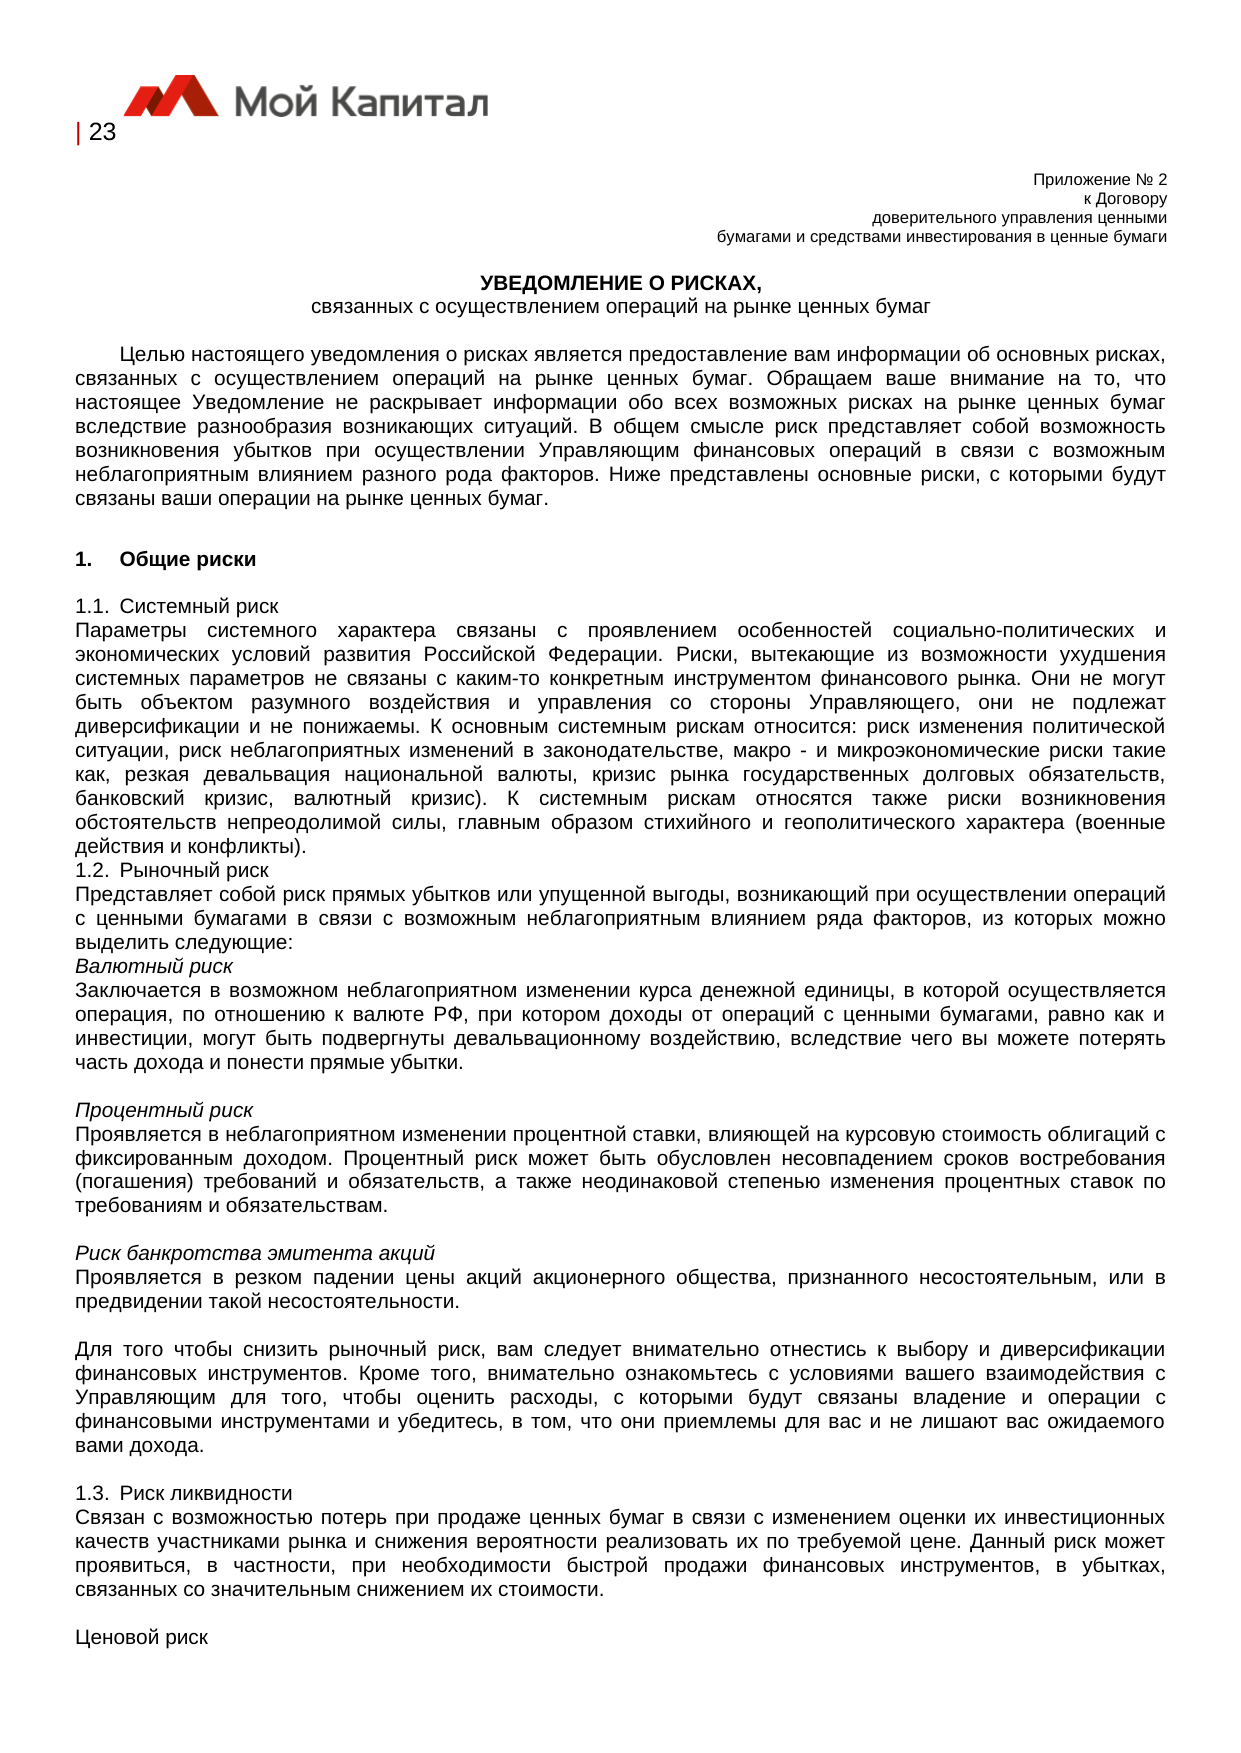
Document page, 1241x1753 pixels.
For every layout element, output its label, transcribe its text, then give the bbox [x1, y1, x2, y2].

text Процентный риск [75, 1097, 1167, 1121]
text бумагами и средствами инвестирования в ценные бумаги [75, 227, 1167, 246]
list Системный риск [75, 594, 1167, 618]
text Приложение № 2 [75, 170, 1167, 189]
list Риск ликвидности [75, 1481, 1167, 1505]
text Проявляется в неблагоприятном изменении процентной ставки, влияющей на курсовую стоимость облигаций с фиксированным доходом. Процентный риск может быть обусловлен несовпадением сроков востребования (погашения) требований и обязательств, а также неодинаковой степенью изменения процентных ставок по требованиям и обязательствам. [75, 1121, 1167, 1217]
text Заключается в возможном неблагоприятном изменении курса денежной единицы, в которой осуществляется операция, по отношению к валюте РФ, при котором доходы от операций с ценными бумагами, равно как и инвестиции, могут быть подвергнуты девальвационному воздействию, вследствие чего вы можете потерять часть дохода и понести прямые убытки. [75, 978, 1167, 1073]
text Валютный риск [75, 954, 1167, 978]
picture [123, 75, 488, 117]
text Целью настоящего уведомления о рисках является предоставление вам информации об основных рисках, связанных с осуществлением операций на рынке ценных бумаг. Обращаем ваше внимание на то, что настоящее Уведомление не раскрывает информации обо всех возможных рисках на рынке ценных бумаг вследствие разнообразия возникающих ситуаций. В общем смысле риск представляет собой возможность возникновения убытков при осуществлении Управляющим финансовых операций в связи с возможным неблагоприятным влиянием разного рода факторов. Ниже представлены основные риски, с которыми будут связаны ваши операции на рынке ценных бумаг. [75, 342, 1167, 510]
text Связан с возможностью потерь при продаже ценных бумаг в связи с изменением оценки их инвестиционных качеств участниками рынка и снижения вероятности реализовать их по требуемой цене. Данный риск может проявиться, в частности, при необходимости быстрой продажи финансовых инструментов, в убытках, связанных со значительным снижением их стоимости. [75, 1505, 1167, 1601]
text Проявляется в резком падении цены акций акционерного общества, признанного несостоятельным, или в предвидении такой несостоятельности. [75, 1265, 1167, 1313]
text связанных с осуществлением операций на рынке ценных бумаг [75, 294, 1167, 318]
text к Договору [75, 189, 1167, 208]
text Параметры системного характера связаны с проявлением особенностей социально-политических и экономических условий развития Российской Федерации. Риски, вытекающие из возможности ухудшения системных параметров не связаны с каким-то конкретным инструментом финансового рынка. Они не могут быть объектом разумного воздействия и управления со стороны Управляющего, они не подлежат диверсификации и не понижаемы. К основным системным рискам относится: риск изменения политической ситуации, риск неблагоприятных изменений в законодательстве, макро - и микроэкономические риски такие как, резкая девальвация национальной валюты, кризис рынка государственных долговых обязательств, банковский кризис, валютный кризис). К системным рискам относятся также риски возникновения обстоятельств непреодолимой силы, главным образом стихийного и геополитического характера (военные действия и конфликты). [75, 618, 1167, 858]
text Риск банкротства эмитента акций [75, 1241, 1167, 1265]
text Ценовой риск [75, 1624, 1167, 1648]
list Общие риски [75, 546, 1167, 570]
text Для того чтобы снизить рыночный риск, вам следует внимательно отнестись к выбору и диверсификации финансовых инструментов. Кроме того, внимательно ознакомьтесь с условиями вашего взаимодействия с Управляющим для того, чтобы оценить расходы, с которыми будут связаны владение и операции с финансовыми инструментами и убедитесь, в том, что они приемлемы для вас и не лишают вас ожидаемого вами дохода. [75, 1337, 1167, 1457]
text Представляет собой риск прямых убытков или упущенной выгоды, возникающий при осуществлении операций с ценными бумагами в связи с возможным неблагоприятным влиянием ряда факторов, из которых можно выделить следующие: [75, 882, 1167, 954]
text доверительного управления ценными [75, 208, 1167, 227]
list Рыночный риск [75, 858, 1167, 882]
text Уведомление о рисках, [75, 270, 1167, 294]
